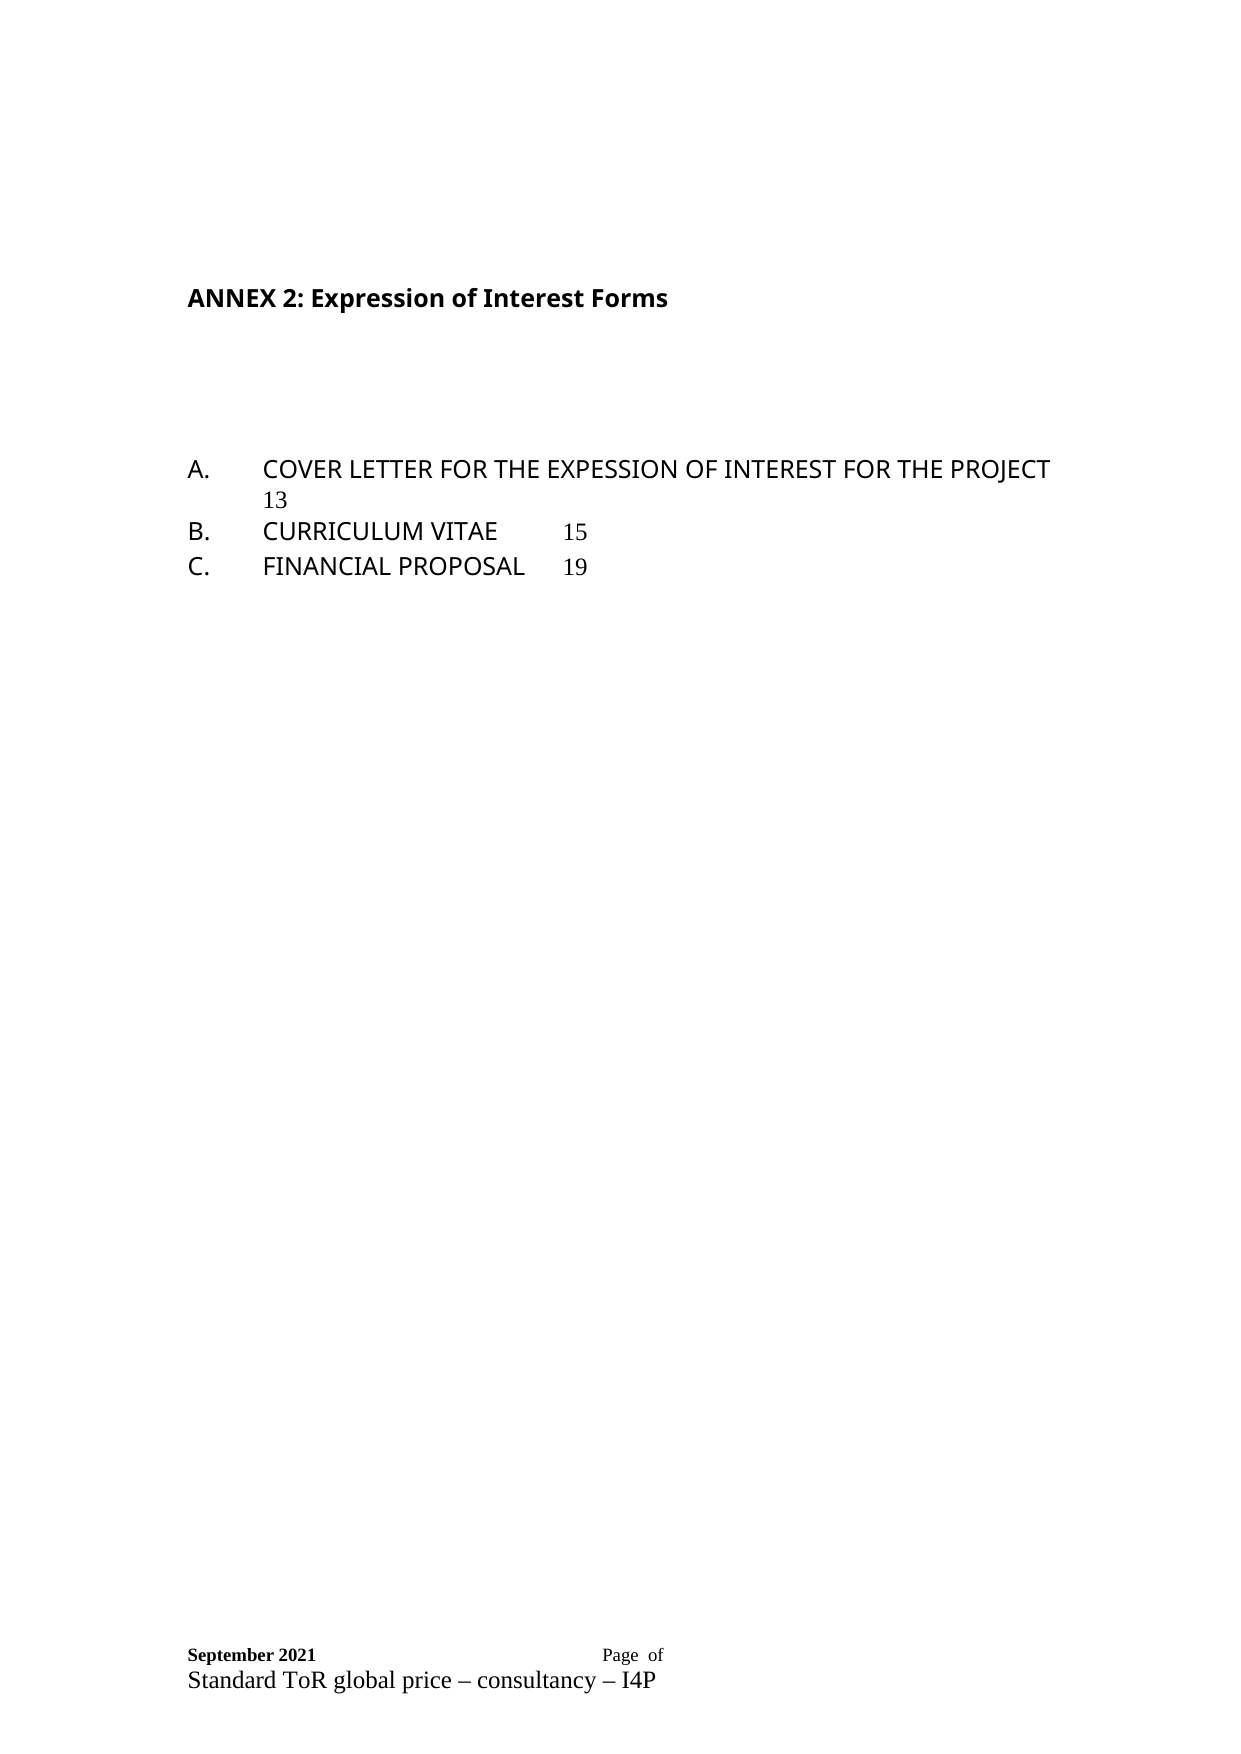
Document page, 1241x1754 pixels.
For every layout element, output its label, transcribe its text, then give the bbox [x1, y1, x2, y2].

text A. COVER LETTER FOR THE EXPESSION OF INTEREST FOR THE PROJECT 13 [187, 451, 1090, 514]
text B. CURRICULUM VITAE 15 [187, 514, 1090, 548]
text C. FINANCIAL PROPOSAL 19 [187, 548, 1090, 582]
text ANNEX 2: Expression of Interest Forms [187, 281, 1090, 315]
